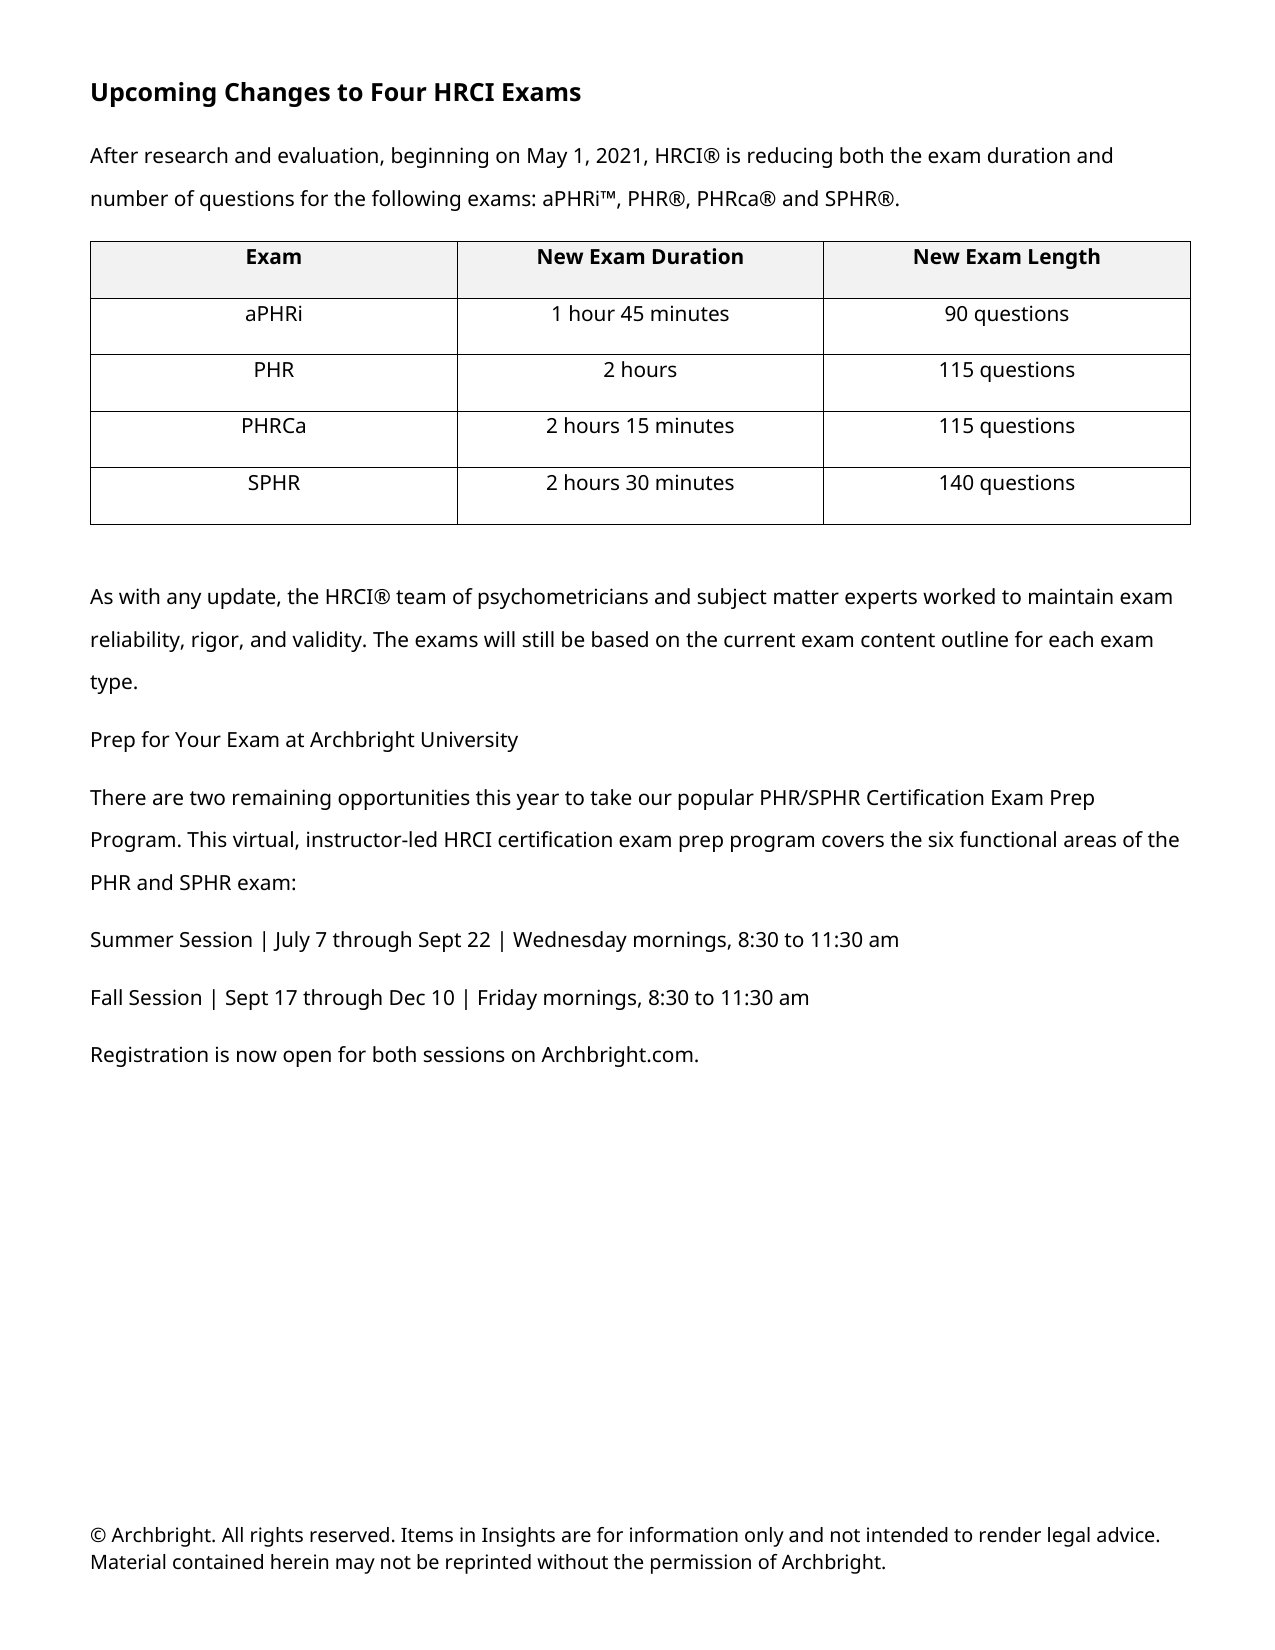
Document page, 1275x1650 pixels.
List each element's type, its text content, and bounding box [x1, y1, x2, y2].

table_cell 115 questions [824, 412, 1190, 467]
table_cell SPHR [91, 468, 457, 523]
table_cell 2 hours [458, 355, 823, 411]
text Fall Session | Sept 17 through Dec 10 | Friday mornings, 8:30 to 11:30 am [90, 983, 1191, 1011]
text Prep for Your Exam at Archbright University [90, 725, 1191, 753]
table_header New Exam Duration [458, 242, 823, 298]
text Upcoming Changes to Four HRCI Exams [90, 75, 1191, 109]
table_cell PHR [91, 355, 457, 411]
text As with any update, the HRCI® team of psychometricians and subject matter experts worked to maintain exam reliability, rigor, and validity. The exams will still be based on the current exam content outline for each exam type. [90, 582, 1191, 696]
text Summer Session | July 7 through Sept 22 | Wednesday mornings, 8:30 to 11:30 am [90, 925, 1191, 954]
table_cell 1 hour 45 minutes [458, 299, 823, 354]
table_cell 2 hours 30 minutes [458, 468, 823, 523]
table_cell 115 questions [824, 355, 1190, 411]
text After research and evaluation, beginning on May 1, 2021, HRCI® is reducing both the exam duration and number of questions for the following exams: aPHRi™, PHR®, PHRca® and SPHR®. [90, 141, 1191, 212]
table_cell PHRCa [91, 412, 457, 467]
table_cell 90 questions [824, 299, 1190, 354]
text There are two remaining opportunities this year to take our popular PHR/SPHR Certification Exam Prep Program. This virtual, instructor-led HRCI certification exam prep program covers the six functional areas of the PHR and SPHR exam: [90, 783, 1191, 896]
text Registration is now open for both sessions on Archbright.com. [90, 1041, 1191, 1069]
table_cell aPHRi [91, 299, 457, 354]
table_header New Exam Length [824, 242, 1190, 298]
table_cell 2 hours 15 minutes [458, 412, 823, 467]
table_header Exam [91, 242, 457, 298]
table_cell 140 questions [824, 468, 1190, 523]
